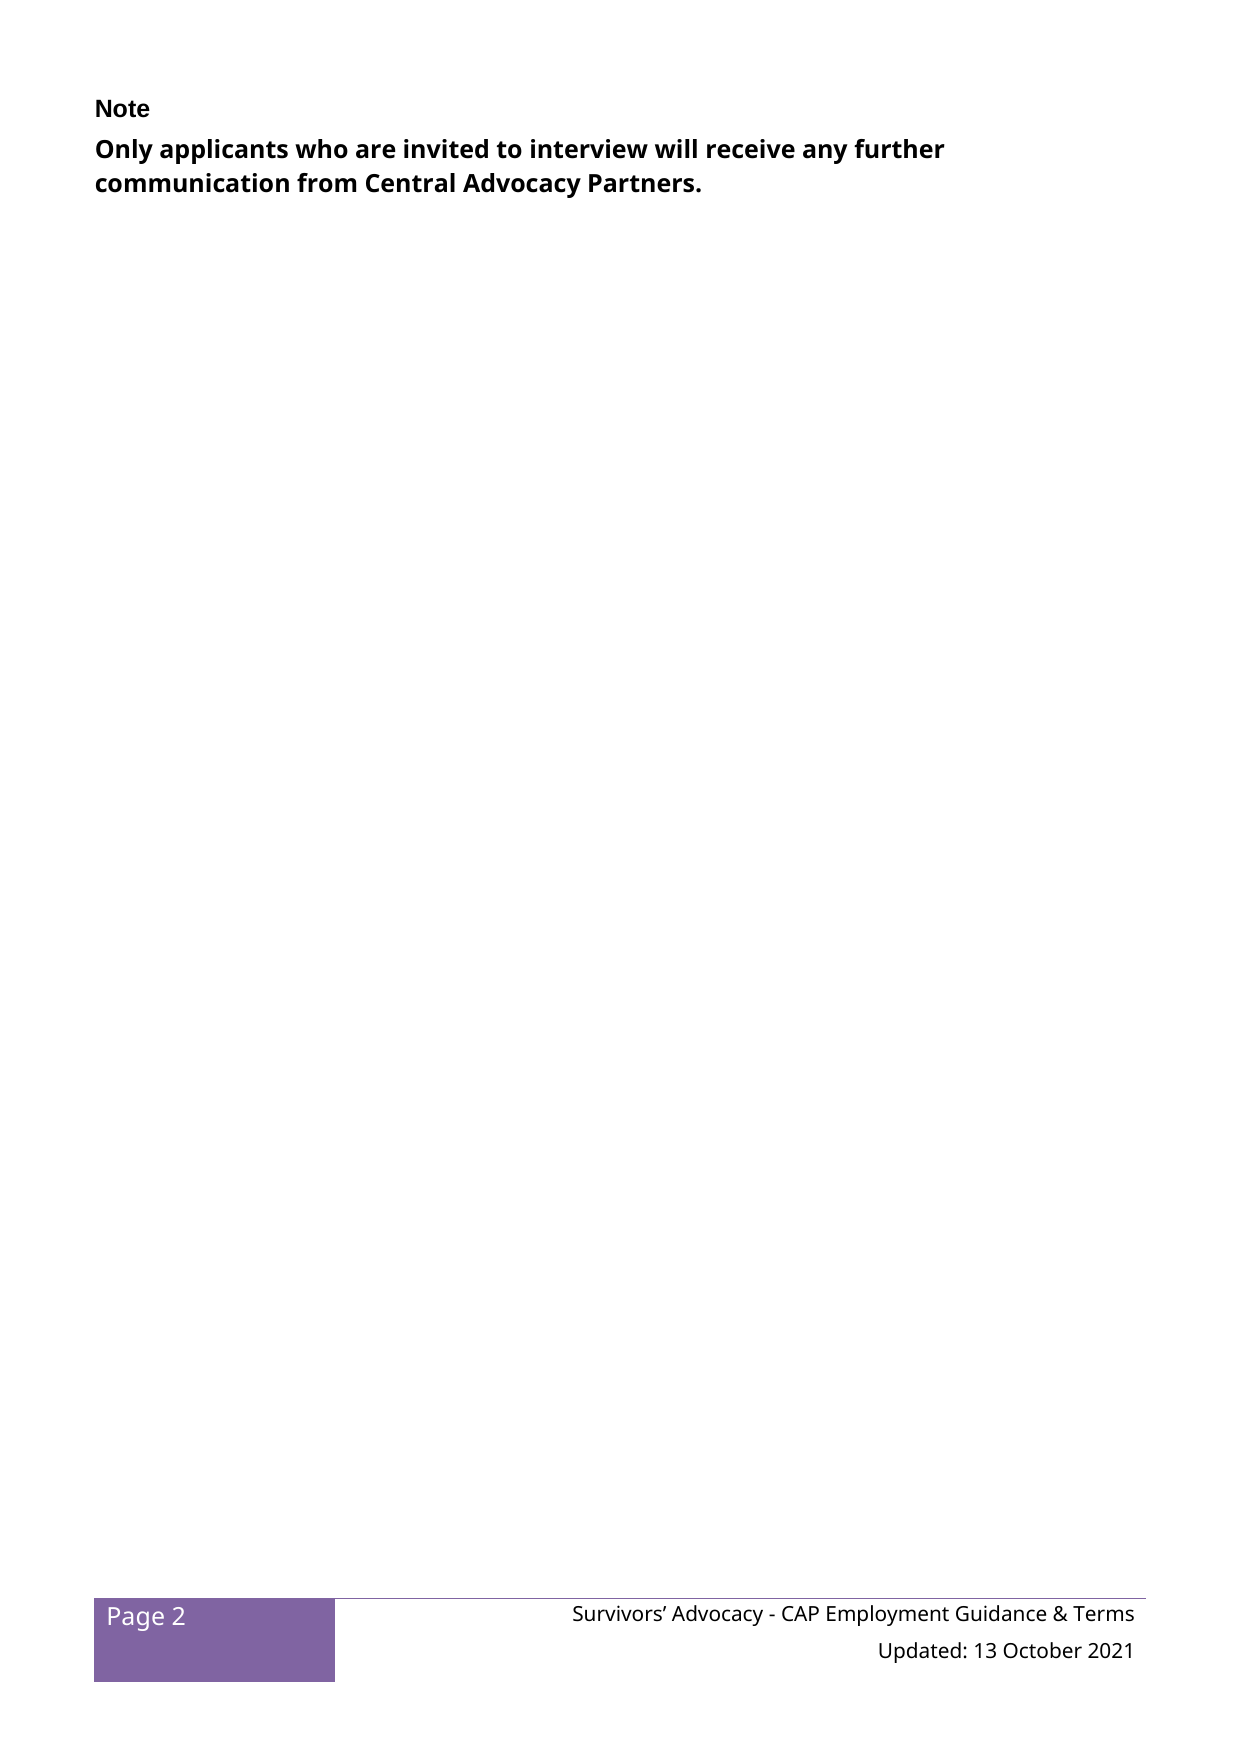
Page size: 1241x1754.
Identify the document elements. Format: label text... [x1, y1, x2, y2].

text Only applicants who are invited to interview will receive any further communication from Central Advocacy Partners. [94, 132, 1146, 200]
subtitle Note [94, 94, 1146, 123]
